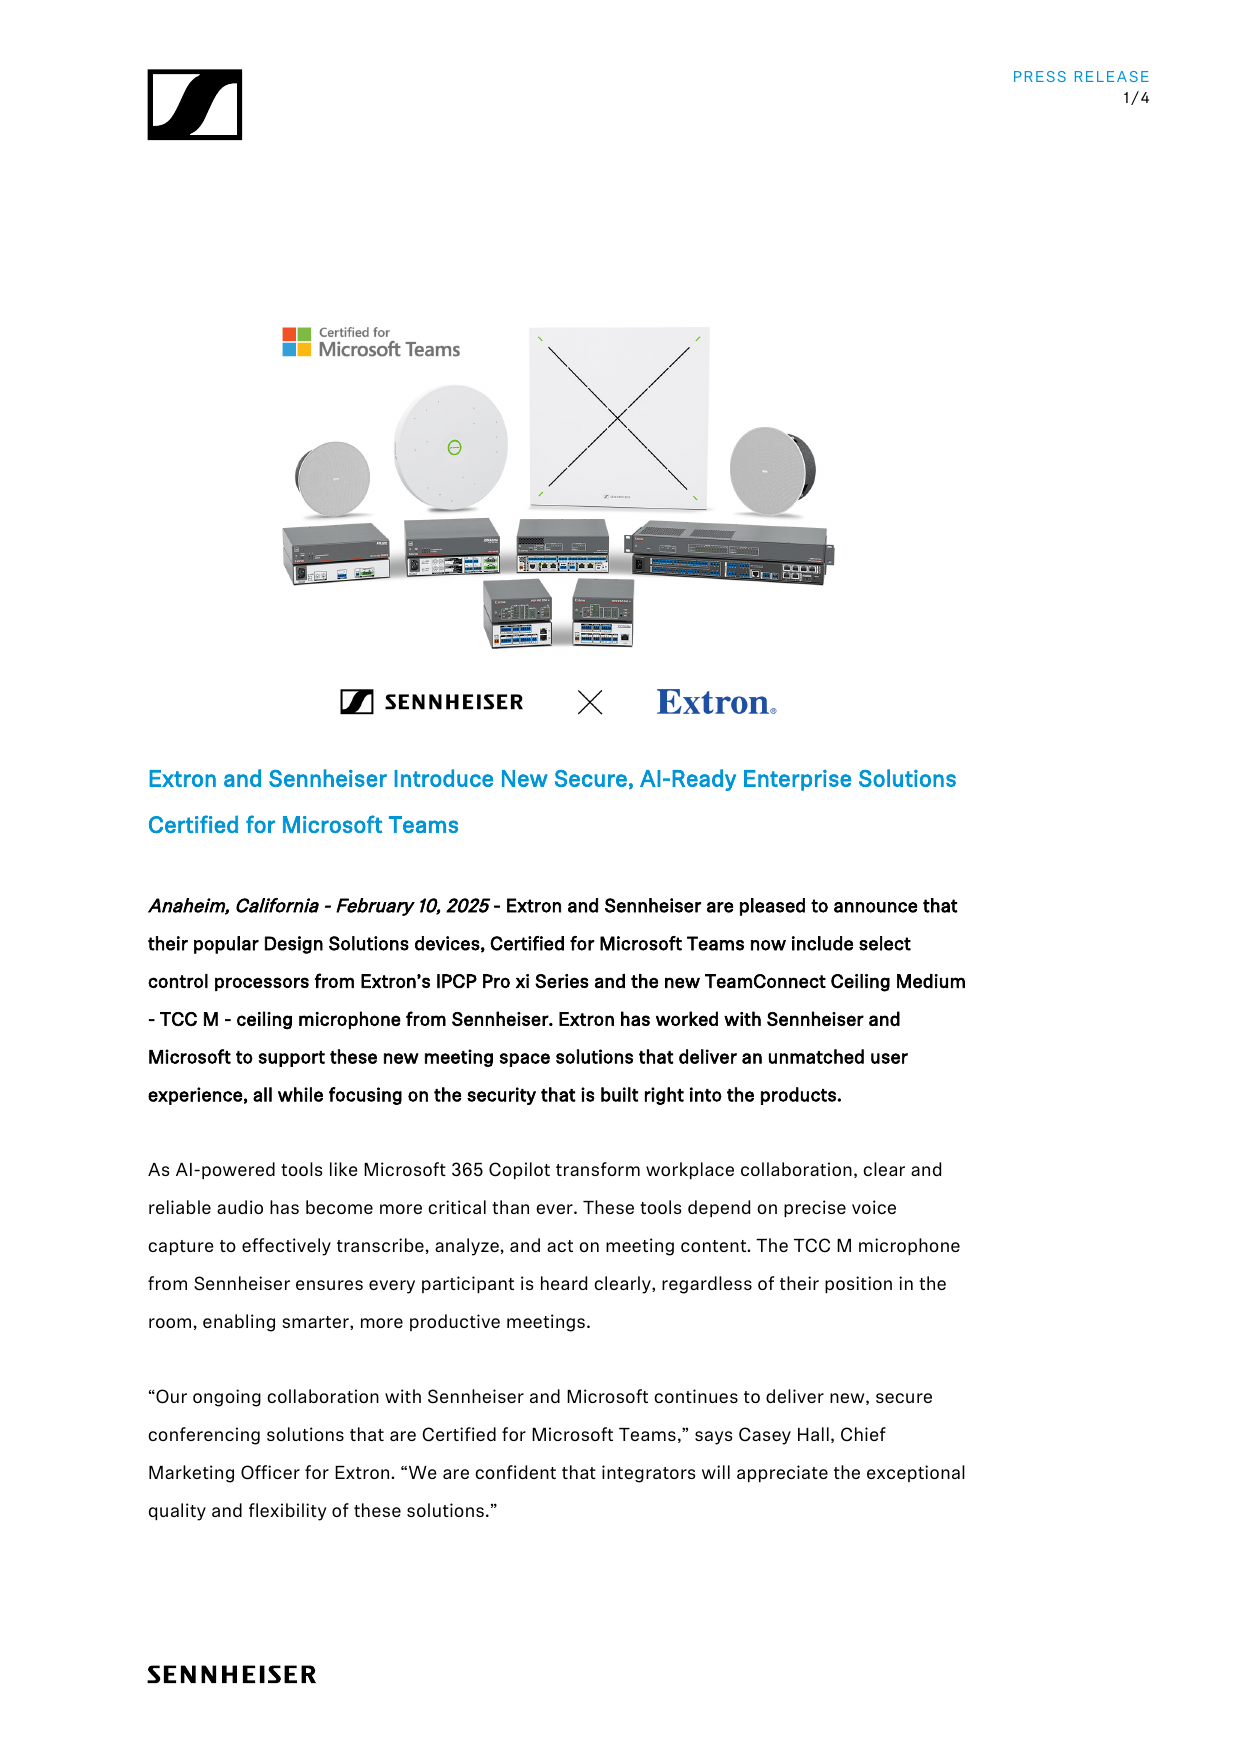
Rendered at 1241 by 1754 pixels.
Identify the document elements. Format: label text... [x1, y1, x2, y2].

text Anaheim, California - February 10, 2025 - Extron and Sennheiser are pleased to announce that their popular Design Solutions devices, Certified for Microsoft Teams now include select control processors from Extron’s IPCP Pro xi Series and the new TeamConnect Ceiling Medium - TCC M - ceiling microphone from Sennheiser. Extron has worked with Sennheiser and Microsoft to support these new meeting space solutions that deliver an unmatched user experience, all while focusing on the security that is built right into the products. [148, 892, 968, 1106]
picture [147, 286, 969, 749]
text As AI-powered tools like Microsoft 365 Copilot transform workplace collaboration, clear and reliable audio has become more critical than ever. These tools depend on precise voice capture to effectively transcribe, analyze, and act on meeting content. The TCC M microphone from Sennheiser ensures every participant is heard clearly, regardless of their position in the room, enabling smarter, more productive meetings. [148, 1156, 968, 1333]
text “Our ongoing collaboration with Sennheiser and Microsoft continues to deliver new, secure conferencing solutions that are Certified for Microsoft Teams,” says Casey Hall, Chief Marketing Officer for Extron. “We are confident that integrators will appreciate the exceptional quality and flexibility of these solutions.” [148, 1383, 968, 1522]
subtitle Extron and Sennheiser Introduce New Secure, AI-Ready Enterprise Solutions Certified for Microsoft Teams [148, 761, 968, 838]
